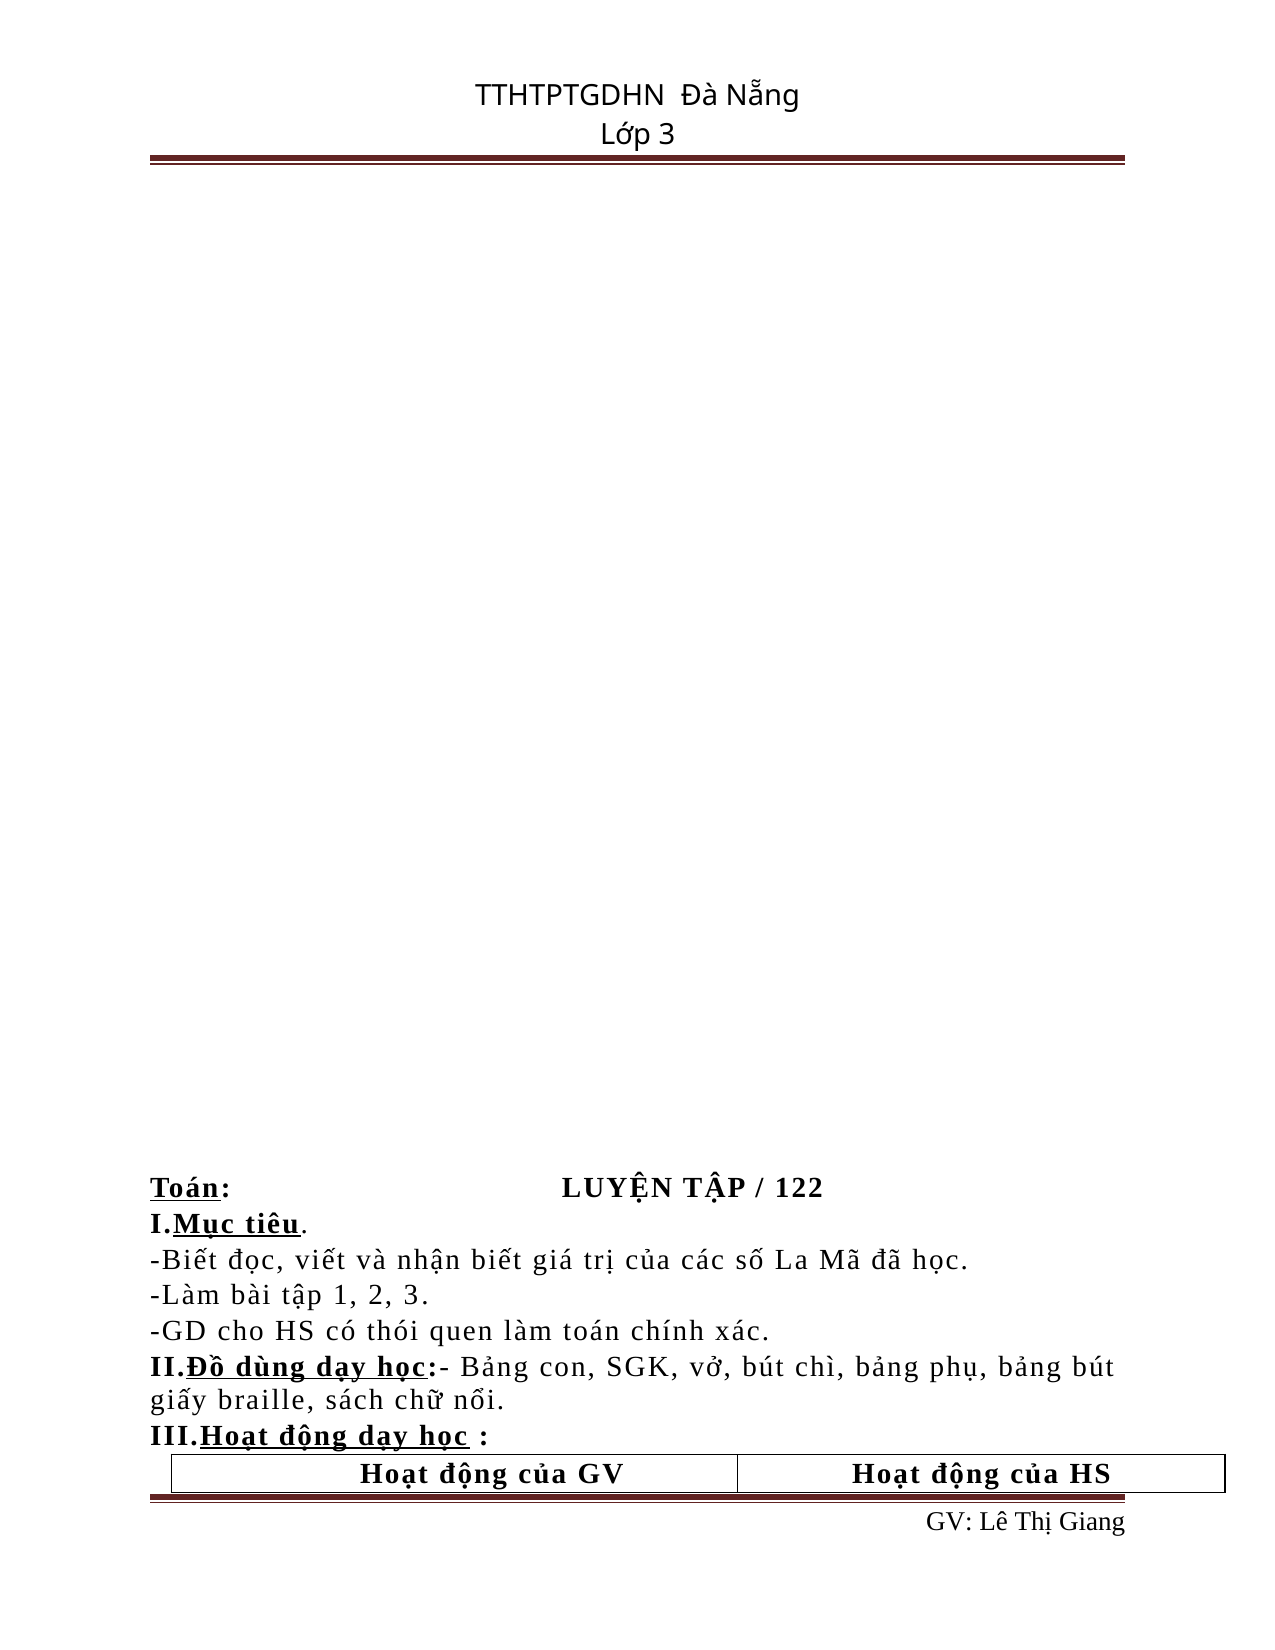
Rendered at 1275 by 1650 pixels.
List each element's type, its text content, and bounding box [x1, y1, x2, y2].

text -Làm bài tập 1, 2, 3. [150, 1277, 1125, 1311]
text -GD cho HS có thói quen làm toán chính xác. [150, 1313, 1125, 1347]
text Toán: LUYỆN TẬP / 122 [150, 1171, 1125, 1204]
text II.Đồ dùng dạy học:- Bảng con, SGK, vở, bút chì, bảng phụ, bảng bút giấy braille, sách chữ nổi. [150, 1349, 1125, 1416]
table_header Hoạt động của GV [172, 1455, 737, 1492]
text III.Hoạt động dạy học : [150, 1418, 1125, 1451]
text -Biết đọc, viết và nhận biết giá trị của các số La Mã đã học. [150, 1242, 1125, 1275]
table_header Hoạt động của HS [738, 1455, 1224, 1492]
subtitle I.Mục tiêu. [150, 1206, 1125, 1240]
